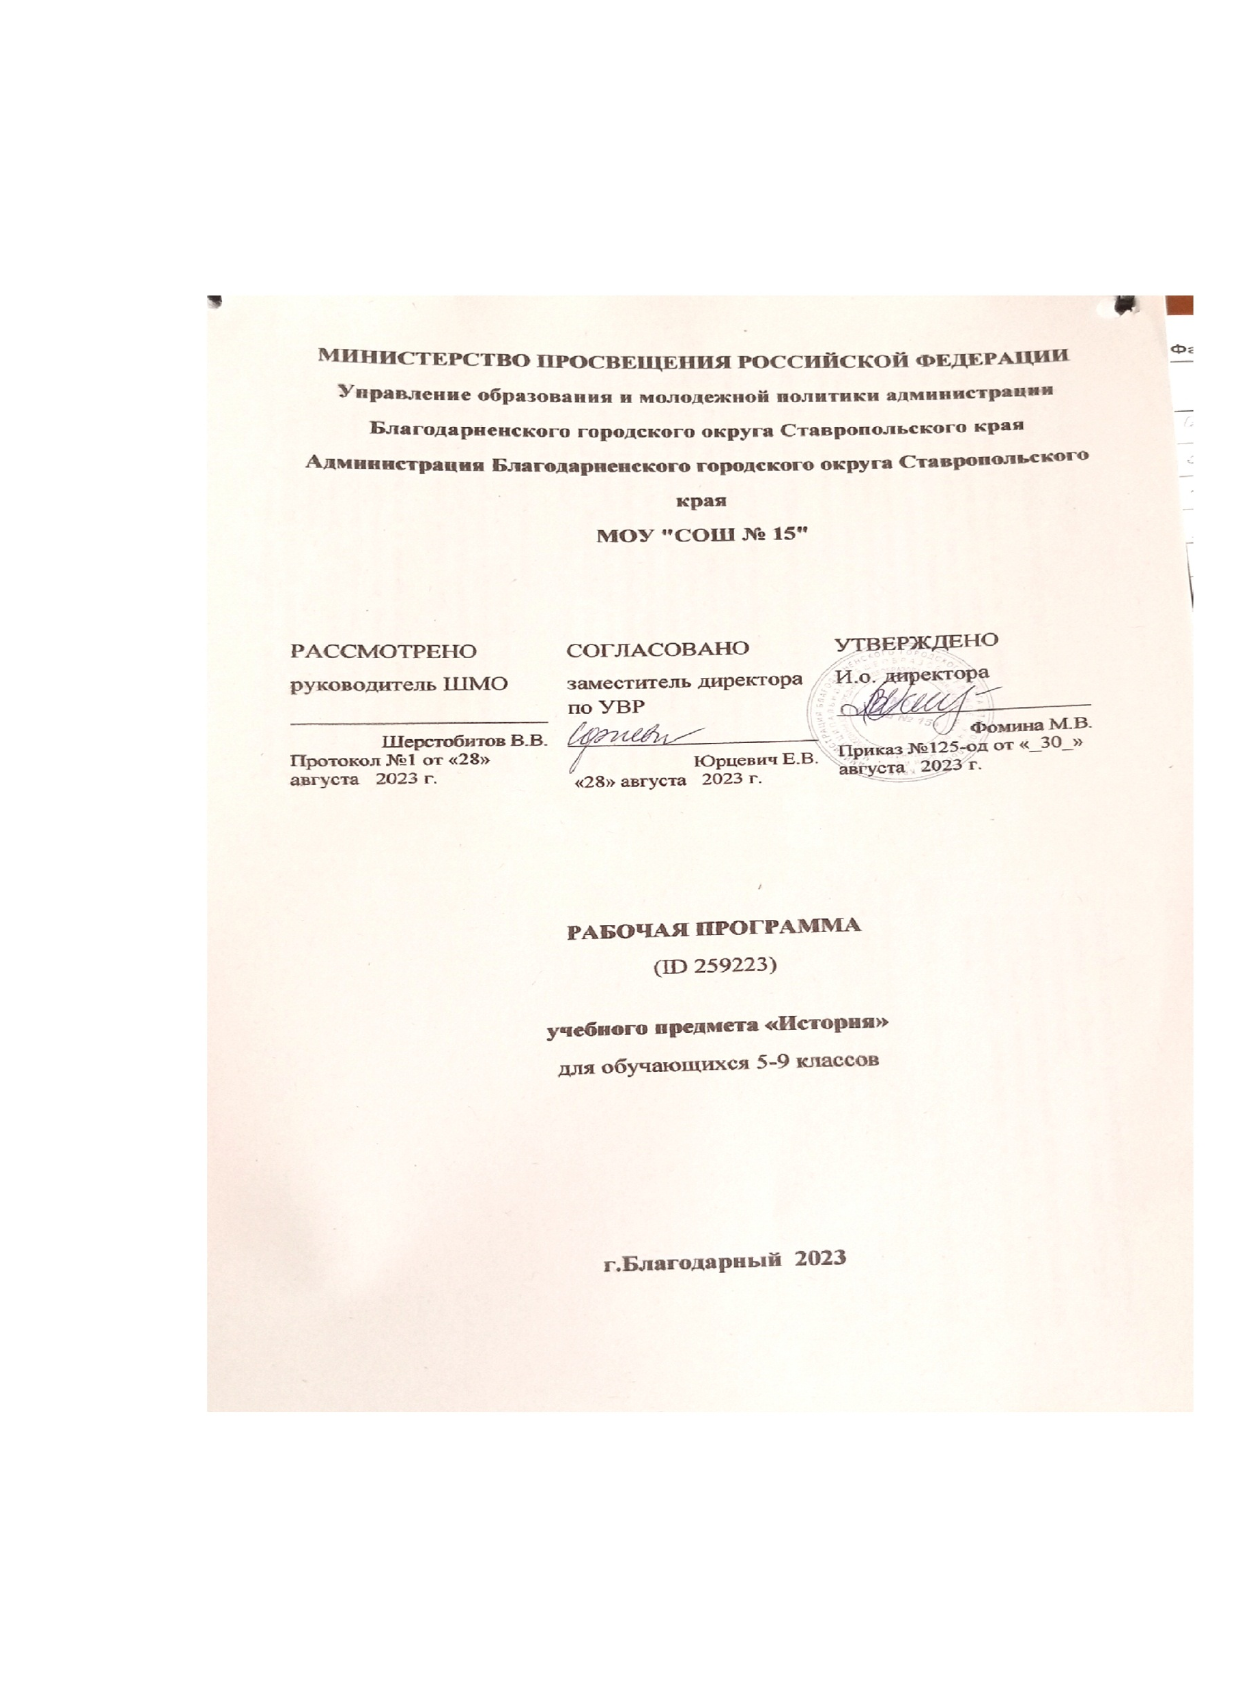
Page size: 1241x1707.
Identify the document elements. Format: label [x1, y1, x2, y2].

picture [189, 118, 1210, 1589]
